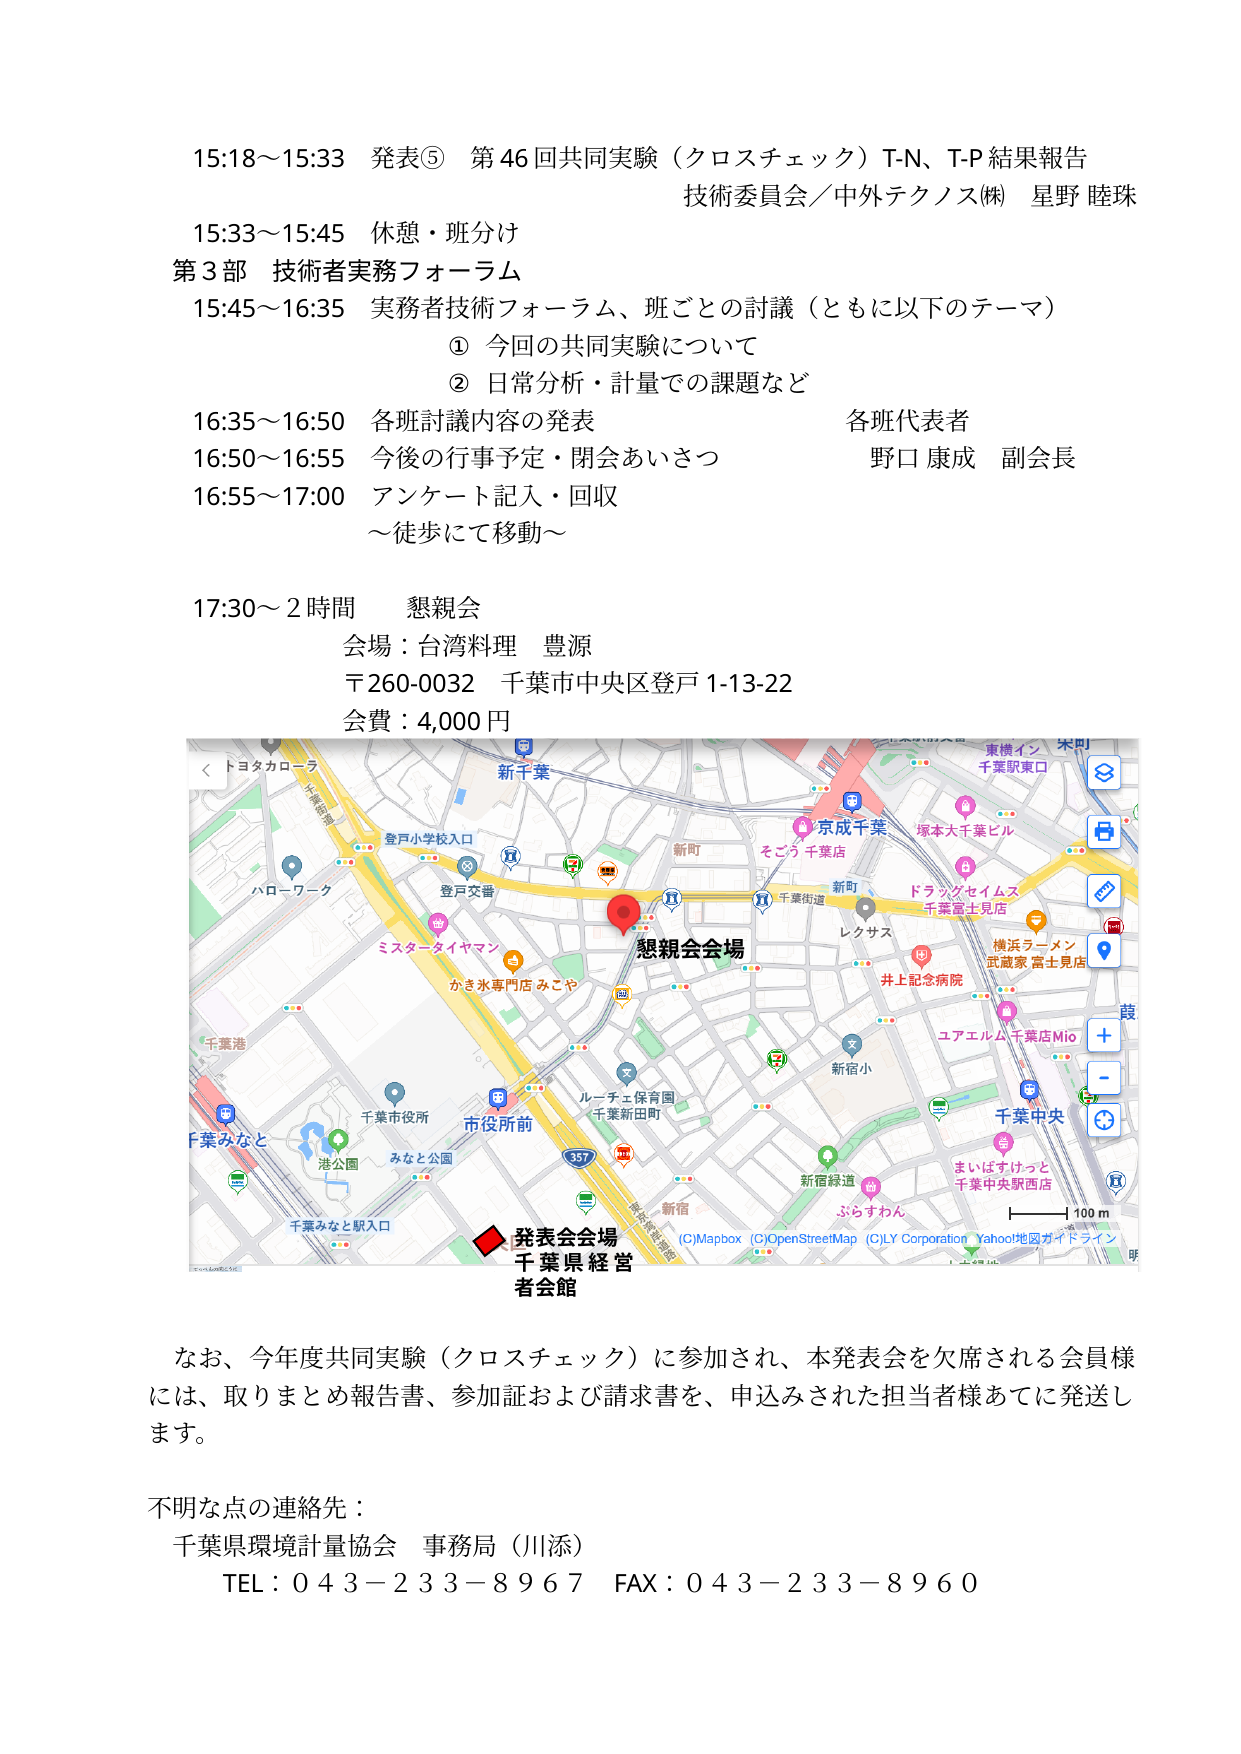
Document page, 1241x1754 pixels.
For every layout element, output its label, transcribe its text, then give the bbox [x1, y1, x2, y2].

list 日常分析・計量での課題など [448, 363, 1137, 401]
text 15:33～15:45 休憩・班分け [148, 213, 1137, 251]
text 15:45～16:35 実務者技術フォーラム、班ごとの討議（ともに以下のテーマ） [148, 288, 1137, 326]
text 技術委員会／中外テクノス㈱ 星野 睦珠 [148, 176, 1137, 213]
text 会費：4,000円 [148, 701, 1137, 738]
text 〒260-0032 千葉市中央区登戸1-13-22 [148, 663, 1137, 701]
text なお、今年度共同実験（クロスチェック）に参加され、本発表会を欠席される会員様には、取りまとめ報告書、参加証および請求書を、申込みされた担当者様あてに発送します。 [148, 1338, 1137, 1451]
text 会場：台湾料理 豊源 [148, 626, 1137, 663]
list 今回の共同実験について [448, 326, 1137, 363]
text 16:35～16:50 各班討議内容の発表 各班代表者 [148, 401, 1137, 438]
text 15:18～15:33 発表⑤ 第46回共同実験（クロスチェック）T-N、T-P結果報告 [148, 138, 1137, 176]
text 16:55～17:00 アンケート記入・回収 [148, 476, 1137, 513]
text ～徒歩にて移動～ [148, 513, 1137, 551]
picture [186, 738, 1142, 1272]
text TEL：０４３－２３３－８９６７ FAX：０４３－２３３－８９６０ [148, 1563, 1137, 1601]
text 第３部 技術者実務フォーラム [148, 251, 1137, 288]
text 不明な点の連絡先： [148, 1488, 1137, 1526]
text 16:50～16:55 今後の行事予定・閉会あいさつ 野口 康成 副会長 [148, 438, 1137, 476]
text 17:30～２時間 懇親会 [148, 588, 1137, 626]
text 千葉県環境計量協会 事務局（川添） [148, 1526, 1137, 1563]
